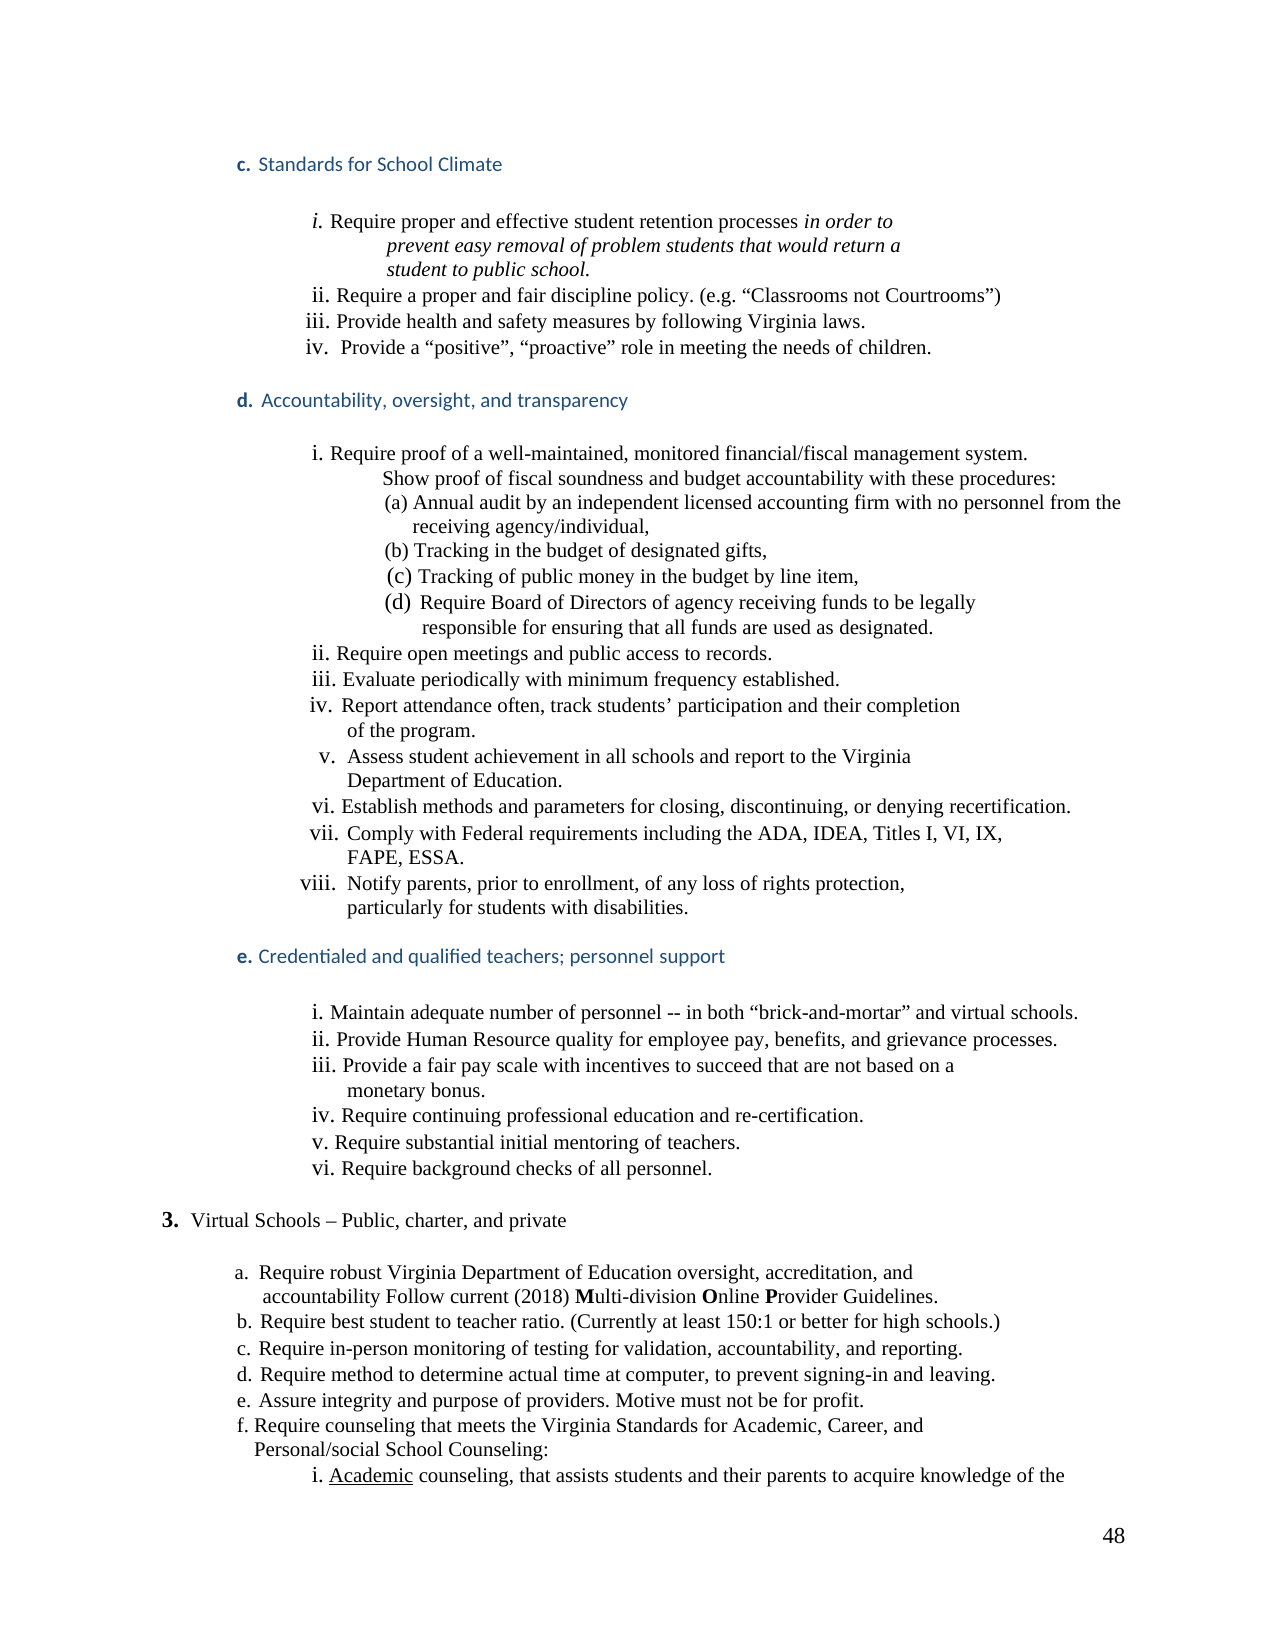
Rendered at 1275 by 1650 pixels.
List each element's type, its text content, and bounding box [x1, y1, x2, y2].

list Assure integrity and purpose of providers. Motive must not be for profit. [237, 1387, 1125, 1413]
list Maintain adequate number of personnel -- in both “brick-and-mortar” and virtual schools. [312, 998, 1125, 1025]
list Establish methods and parameters for closing, discontinuing, or denying recertification. [312, 792, 1125, 818]
list Notify parents, prior to enrollment, of any loss of rights protection, particularly for students with disabilities. [300, 869, 1001, 919]
list Virtual Schools – Public, charter, and private [162, 1207, 1125, 1233]
list Require in-person monitoring of testing for validation, accountability, and reporting. [237, 1334, 1125, 1360]
list Provide a fair pay scale with incentives to succeed that are not based on a monetary bonus. [312, 1051, 998, 1102]
list Require continuing professional education and re-certification. [312, 1102, 1125, 1128]
subtitle Credentialed and qualified teachers; personnel support [237, 943, 1125, 969]
list Assess student achievement in all schools and report to the Virginia Department of Education. [319, 742, 984, 792]
list Evaluate periodically with minimum frequency established. [312, 665, 1125, 691]
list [312, 1461, 1102, 1487]
list Require a proper and fair discipline policy. (e.g. “Classrooms not Courtrooms”) [312, 281, 1125, 308]
list Require counseling that meets the Virginia Standards for Academic, Career, and Personal/social School Counseling: [237, 1413, 1027, 1461]
list (b) Tracking in the budget of designated gifts, [384, 538, 1127, 562]
list Provide health and safety measures by following Virginia laws. [305, 308, 1125, 334]
list Require proof of a well-maintained, monitored financial/fiscal management system. [312, 439, 1127, 466]
list Require method to determine actual time at computer, to prevent signing-in and leaving. [237, 1360, 1125, 1387]
list Require best student to teacher ratio. (Currently at least 150:1 or better for high schools.) [237, 1308, 1125, 1334]
list Require proper and effective student retention processes in order to prevent easy removal of problem students that would return a student to public school. [312, 207, 960, 281]
list Show proof of fiscal soundness and budget accountability with these procedures: [382, 466, 1127, 490]
subtitle Accountability, oversight, and transparency [237, 386, 1125, 413]
list Provide a “positive”, “proactive” role in meeting the needs of children. [305, 334, 1125, 360]
list Require background checks of all personnel. [312, 1154, 1125, 1181]
list Require Board of Directors of agency receiving funds to be legally responsible for ensuring that all funds are used as designated. [384, 588, 1031, 639]
list Report attendance often, track students’ participation and their completion of the program. [309, 691, 971, 742]
list Provide Human Resource quality for employee pay, benefits, and grievance processes. [312, 1025, 1125, 1051]
list Require robust Virginia Department of Education oversight, accreditation, and accountability Follow current (2018) Multi-division Online Provider Guidelines. [234, 1259, 1004, 1308]
list Comply with Federal requirements including the ADA, IDEA, Titles I, VI, IX, FAPE, ESSA. [309, 818, 1026, 869]
list Require substantial initial mentoring of teachers. [312, 1128, 1125, 1154]
list Require open meetings and public access to records. [312, 639, 1125, 665]
list (a) Annual audit by an independent licensed accounting firm with no personnel from the receiving agency/individual, [384, 490, 1127, 538]
subtitle Standards for School Climate [237, 150, 1125, 176]
list Tracking of public money in the budget by line item, [387, 562, 1125, 588]
